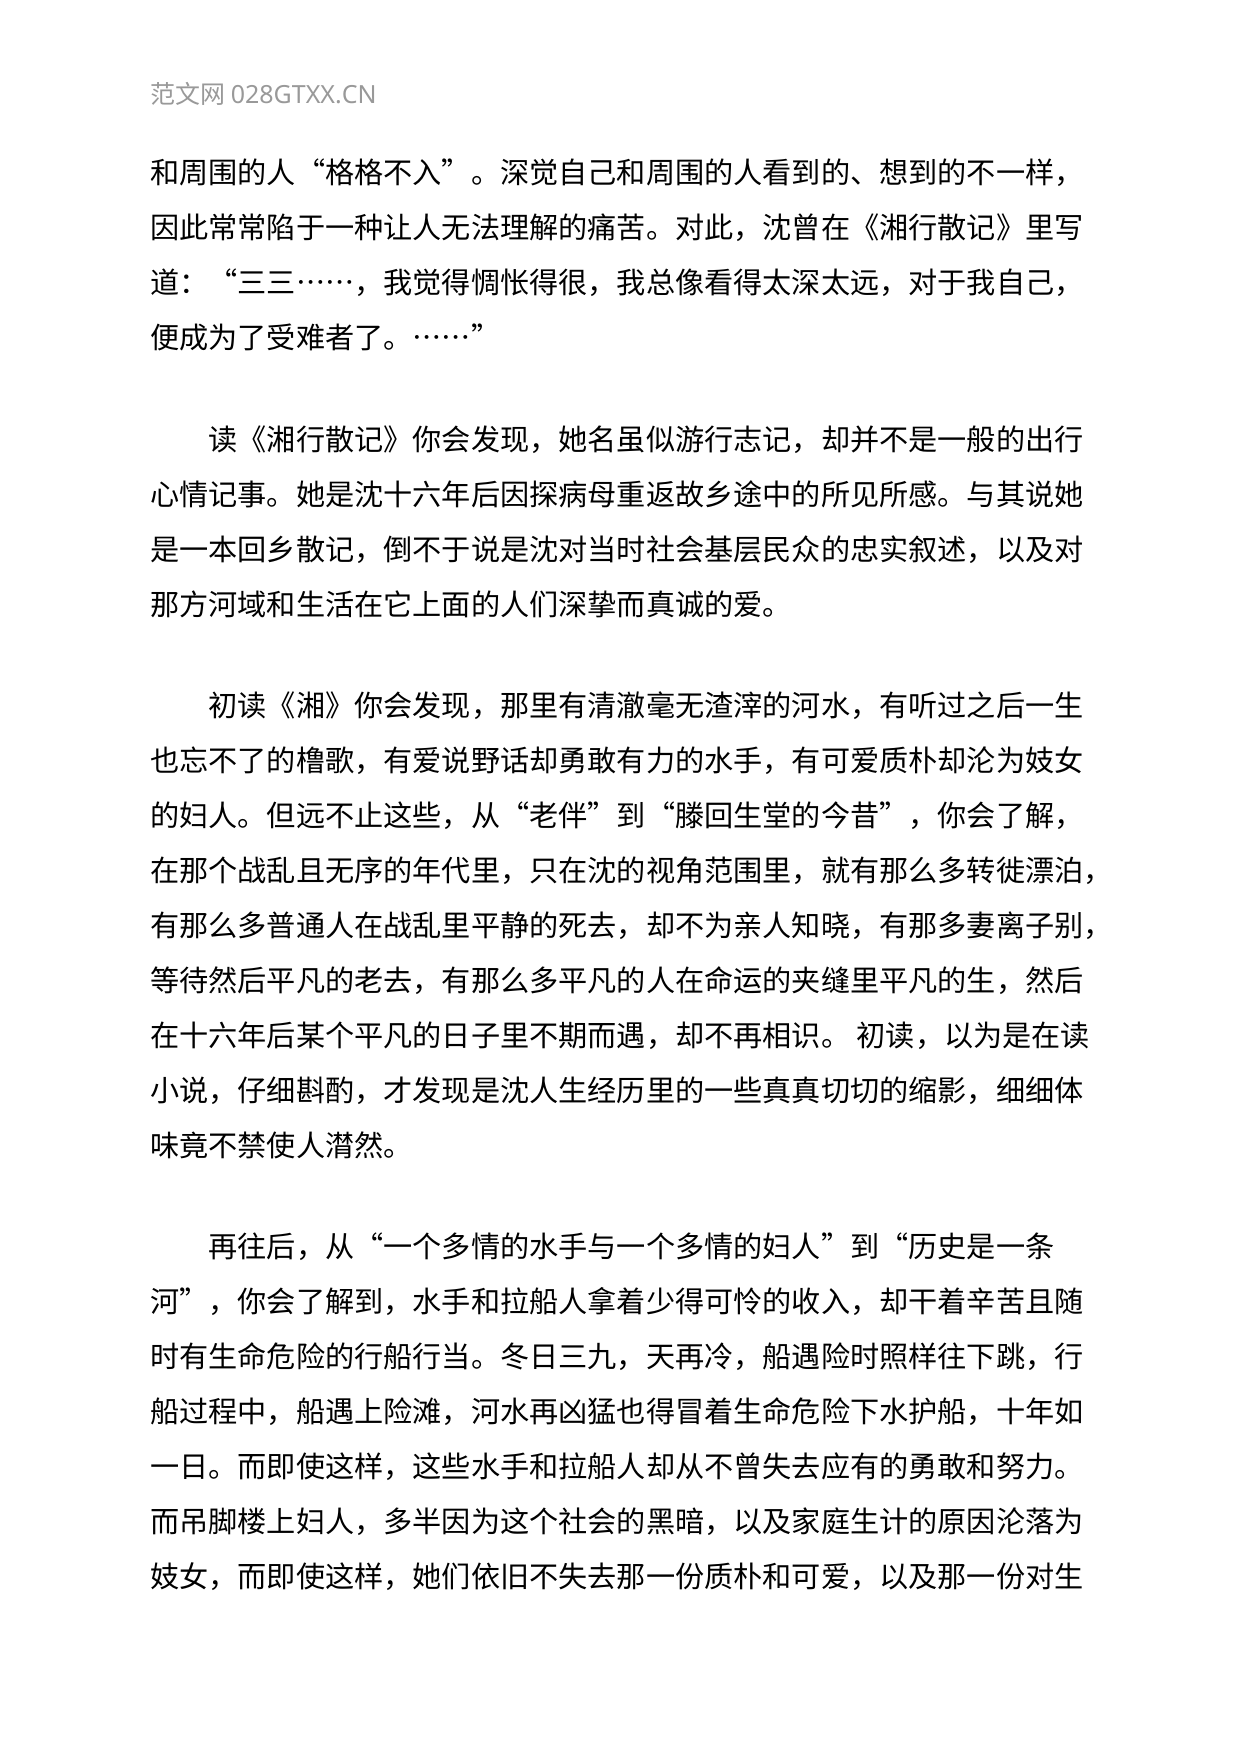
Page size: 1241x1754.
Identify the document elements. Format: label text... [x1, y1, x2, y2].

text 初读《湘》你会发现，那里有清澈毫无渣滓的河水，有听过之后一生也忘不了的橹歌，有爱说野话却勇敢有力的水手，有可爱质朴却沦为妓女的妇人。但远不止这些，从“老伴”到“滕回生堂的今昔”，你会了解，在那个战乱且无序的年代里，只在沈的视角范围里，就有那么多转徙漂泊，有那么多普通人在战乱里平静的死去，却不为亲人知晓，有那多妻离子别，等待然后平凡的老去，有那么多平凡的人在命运的夹缝里平凡的生，然后在十六年后某个平凡的日子里不期而遇，却不再相识。 初读，以为是在读小说，仔细斟酌，才发现是沈人生经历里的一些真真切切的缩影，细细体味竟不禁使人潸然。 [150, 683, 1090, 1164]
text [150, 150, 1090, 357]
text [150, 1224, 1090, 1596]
text 读《湘行散记》你会发现，她名虽似游行志记，却并不是一般的出行心情记事。她是沈十六年后因探病母重返故乡途中的所见所感。与其说她是一本回乡散记，倒不于说是沈对当时社会基层民众的忠实叙述，以及对那方河域和生活在它上面的人们深挚而真诚的爱。 [150, 416, 1090, 623]
